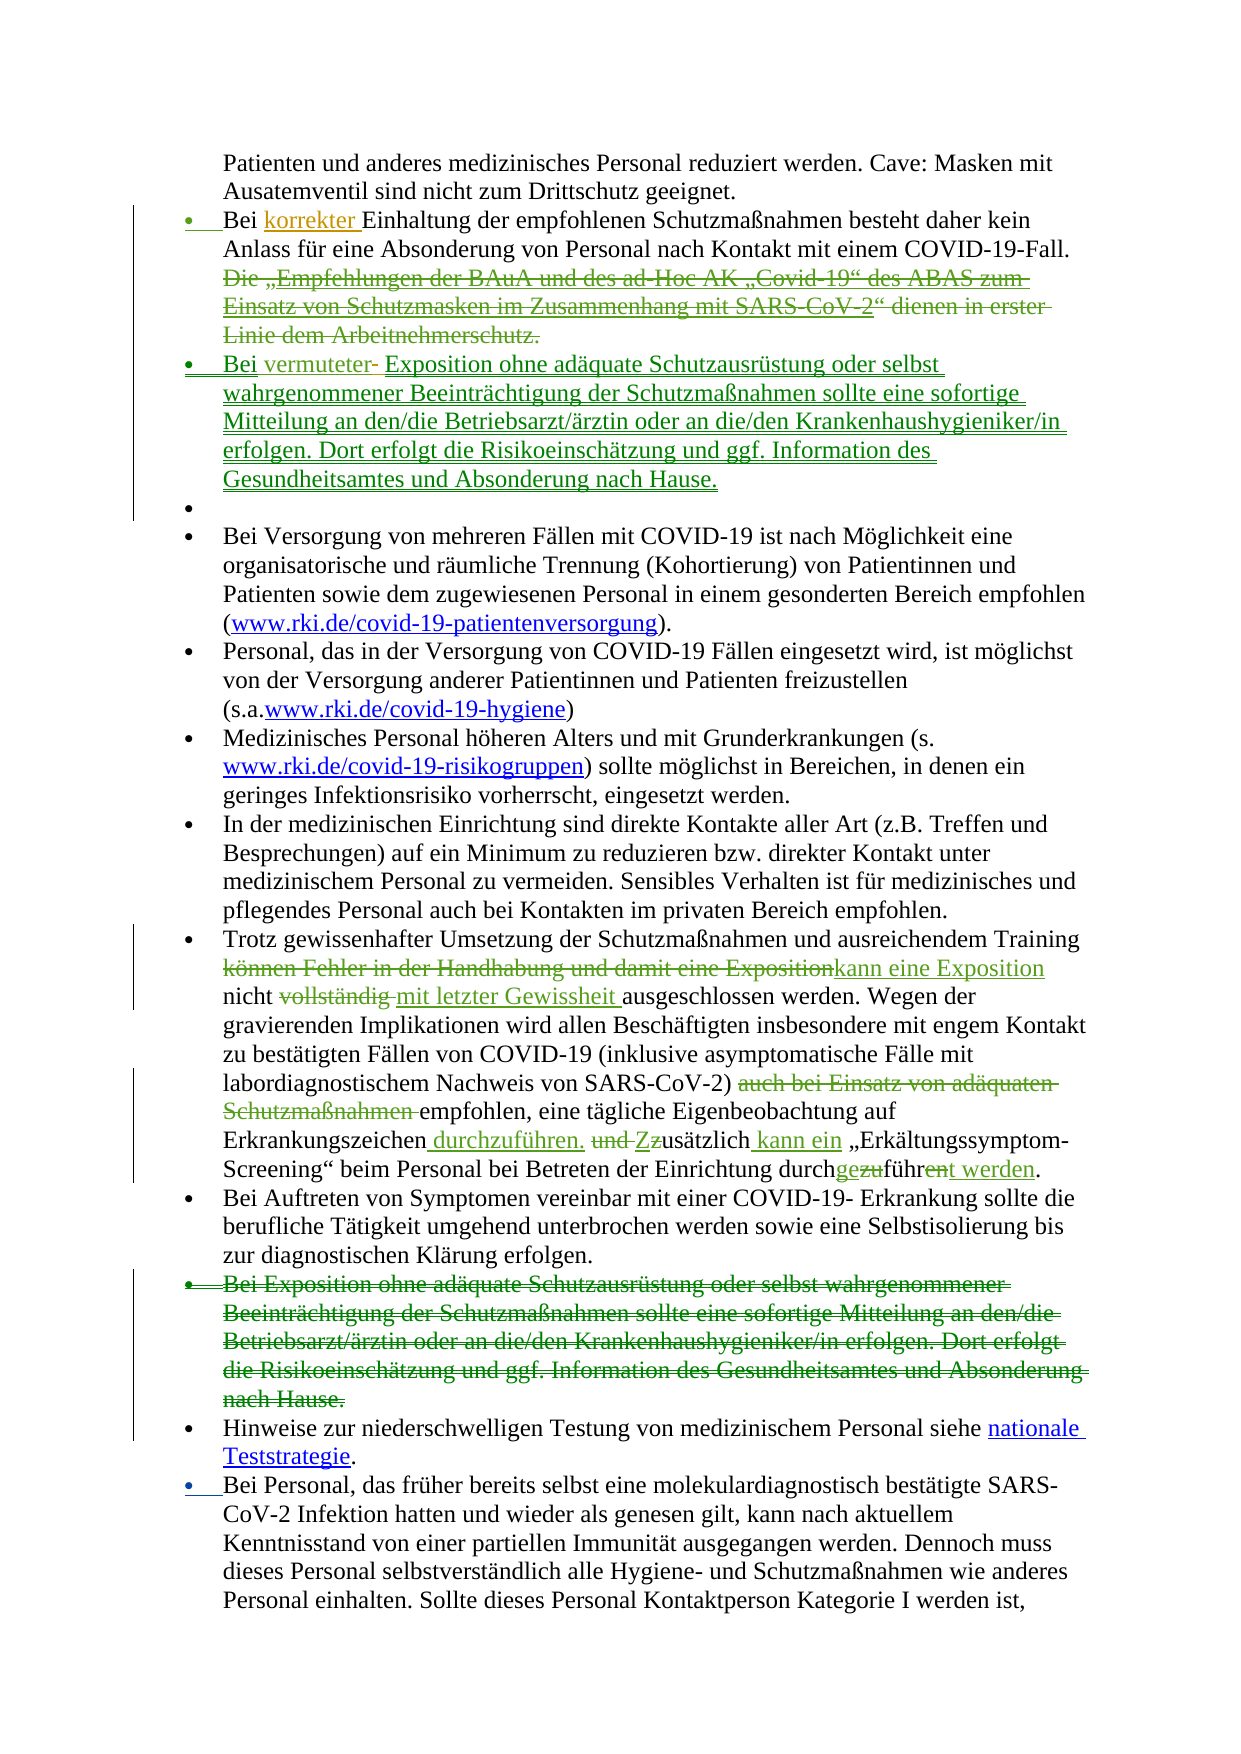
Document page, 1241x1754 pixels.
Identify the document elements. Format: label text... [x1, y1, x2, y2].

list Bei Versorgung von mehreren Fällen mit COVID-19 ist nach Möglichkeit eine organisatorische und räumliche Trennung (Kohortierung) von Patientinnen und Patienten sowie dem zugewiesenen Personal in einem gesonderten Bereich empfohlen (www.rki.de/covid-19-patientenversorgung). [185, 521, 1093, 636]
list In der medizinischen Einrichtung sind direkte Kontakte aller Art (z.B. Treffen und Besprechungen) auf ein Minimum zu reduzieren bzw. direkter Kontakt unter medizinischem Personal zu vermeiden. Sensibles Verhalten ist für medizinisches und pflegendes Personal auch bei Kontakten im privaten Bereich empfohlen. [185, 809, 1093, 924]
list Trotz gewissenhafter Umsetzung der Schutzmaßnahmen und ausreichendem Training nicht ausgeschlossen werden. Wegen der gravierenden Implikationen wird allen Beschäftigten insbesondere mit engem Kontakt zu bestätigten Fällen von COVID-19 (inklusive asymptomatische Fälle mit labordiagnostischem Nachweis von SARS-CoV-2) empfohlen, eine tägliche Eigenbeobachtung auf Erkrankungszeichen usätzlich „Erkältungssymptom-Screening“ beim Personal bei Betreten der Einrichtung durchführ. [185, 924, 1093, 1183]
list Personal, das in der Versorgung von COVID-19 Fällen eingesetzt wird, ist möglichst von der Versorgung anderer Patientinnen und Patienten freizustellen (s.a.www.rki.de/covid-19-hygiene) [185, 636, 1093, 723]
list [185, 148, 1093, 205]
list Bei Auftreten von Symptomen vereinbar mit einer COVID-19- Erkrankung sollte die berufliche Tätigkeit umgehend unterbrochen werden sowie eine Selbstisolierung bis zur diagnostischen Klärung erfolgen. [185, 1183, 1093, 1269]
list Bei Einhaltung der empfohlenen Schutzmaßnahmen besteht daher kein Anlass für eine Absonderung von Personal nach Kontakt mit einem COVID-19-Fall. [185, 205, 1093, 349]
list Hinweise zur niederschwelligen Testung von medizinischem Personal siehe nationale Teststrategie. [185, 1413, 1093, 1470]
list Medizinisches Personal höheren Alters und mit Grunderkrankungen (s. www.rki.de/covid-19-risikogruppen) sollte möglichst in Bereichen, in denen ein geringes Infektionsrisiko vorherrscht, eingesetzt werden. [185, 723, 1093, 809]
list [185, 1470, 1093, 1614]
